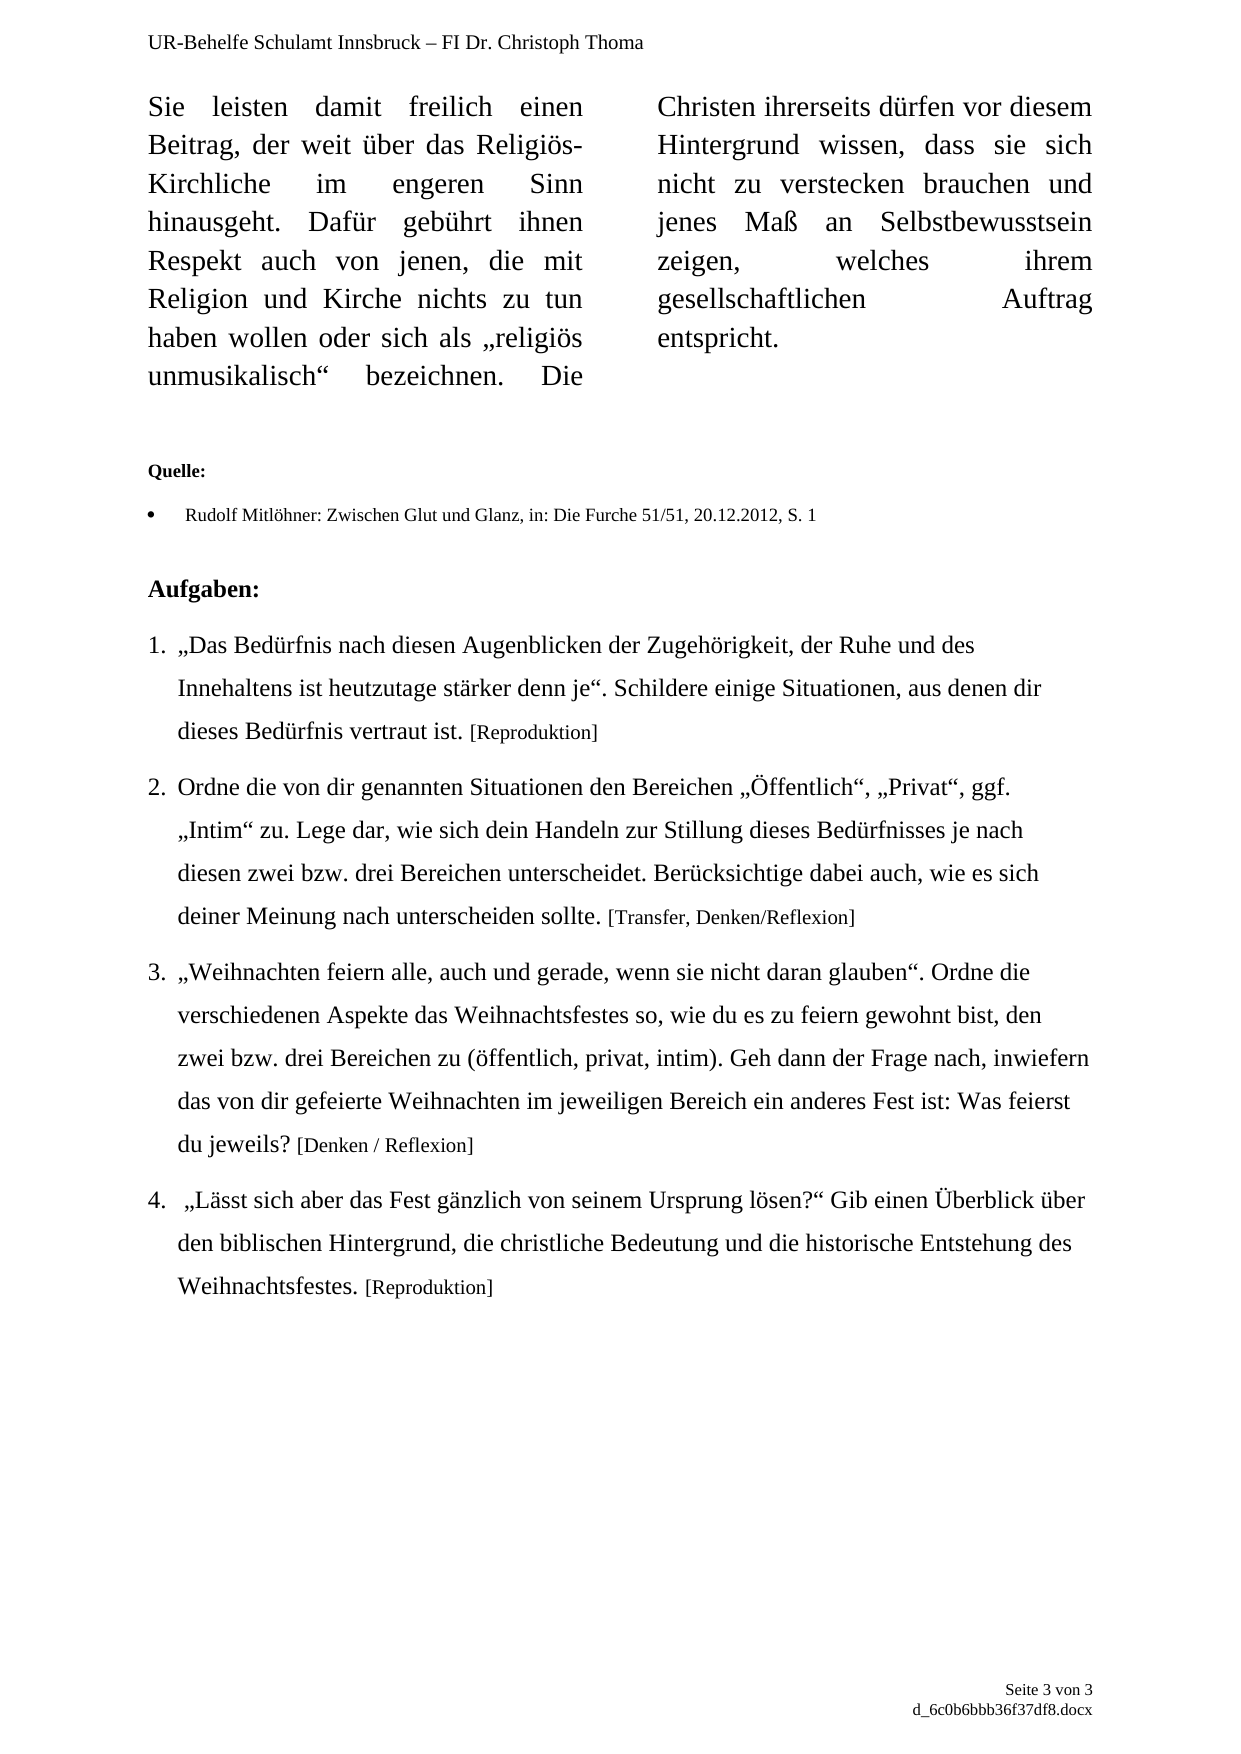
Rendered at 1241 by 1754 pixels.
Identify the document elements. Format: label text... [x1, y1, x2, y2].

text „Weihnachten feiern alle, auch und gerade, wenn sie nicht daran glauben“. Ordne die verschiedenen Aspekte das Weihnachtsfestes so, wie du es zu feiern gewohnt bist, den zwei bzw. drei Bereichen zu (öffentlich, privat, intim). Geh dann der Frage nach, inwiefern das von dir gefeierte Weihnachten im jeweiligen Bereich ein anderes Fest ist: Was feierst du jeweils? [Denken / Reflexion] [148, 957, 1092, 1158]
text „Das Bedürfnis nach diesen Augenblicken der Zugehörigkeit, der Ruhe und des Innehaltens ist heutzutage stärker denn je“. Schildere einige Situationen, aus denen dir dieses Bedürfnis vertraut ist. [Reproduktion] [148, 630, 1092, 745]
text Quelle: [148, 459, 1092, 481]
text Ordne die von dir genannten Situationen den Bereichen „Öffentlich“, „Privat“, ggf. „Intim“ zu. Lege dar, wie sich dein Handeln zur Stillung dieses Bedürfnisses je nach diesen zwei bzw. drei Bereichen unterscheidet. Berücksichtige dabei auch, wie es sich deiner Meinung nach unterscheiden sollte. [Transfer, Denken/Reflexion] [148, 772, 1092, 930]
text „Lässt sich aber das Fest gänzlich von seinem Ursprung lösen?“ Gib einen Überblick über den biblischen Hintergrund, die christliche Bedeutung und die historische Entstehung des Weihnachtsfestes. [Reproduktion] [148, 1185, 1092, 1300]
text Rudolf Mitlöhner: Zwischen Glut und Glanz, in: Die Furche 51/51, 20.12.2012, S. 1 [148, 504, 1092, 526]
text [657, 89, 1092, 353]
text Aufgaben: [148, 574, 1092, 603]
